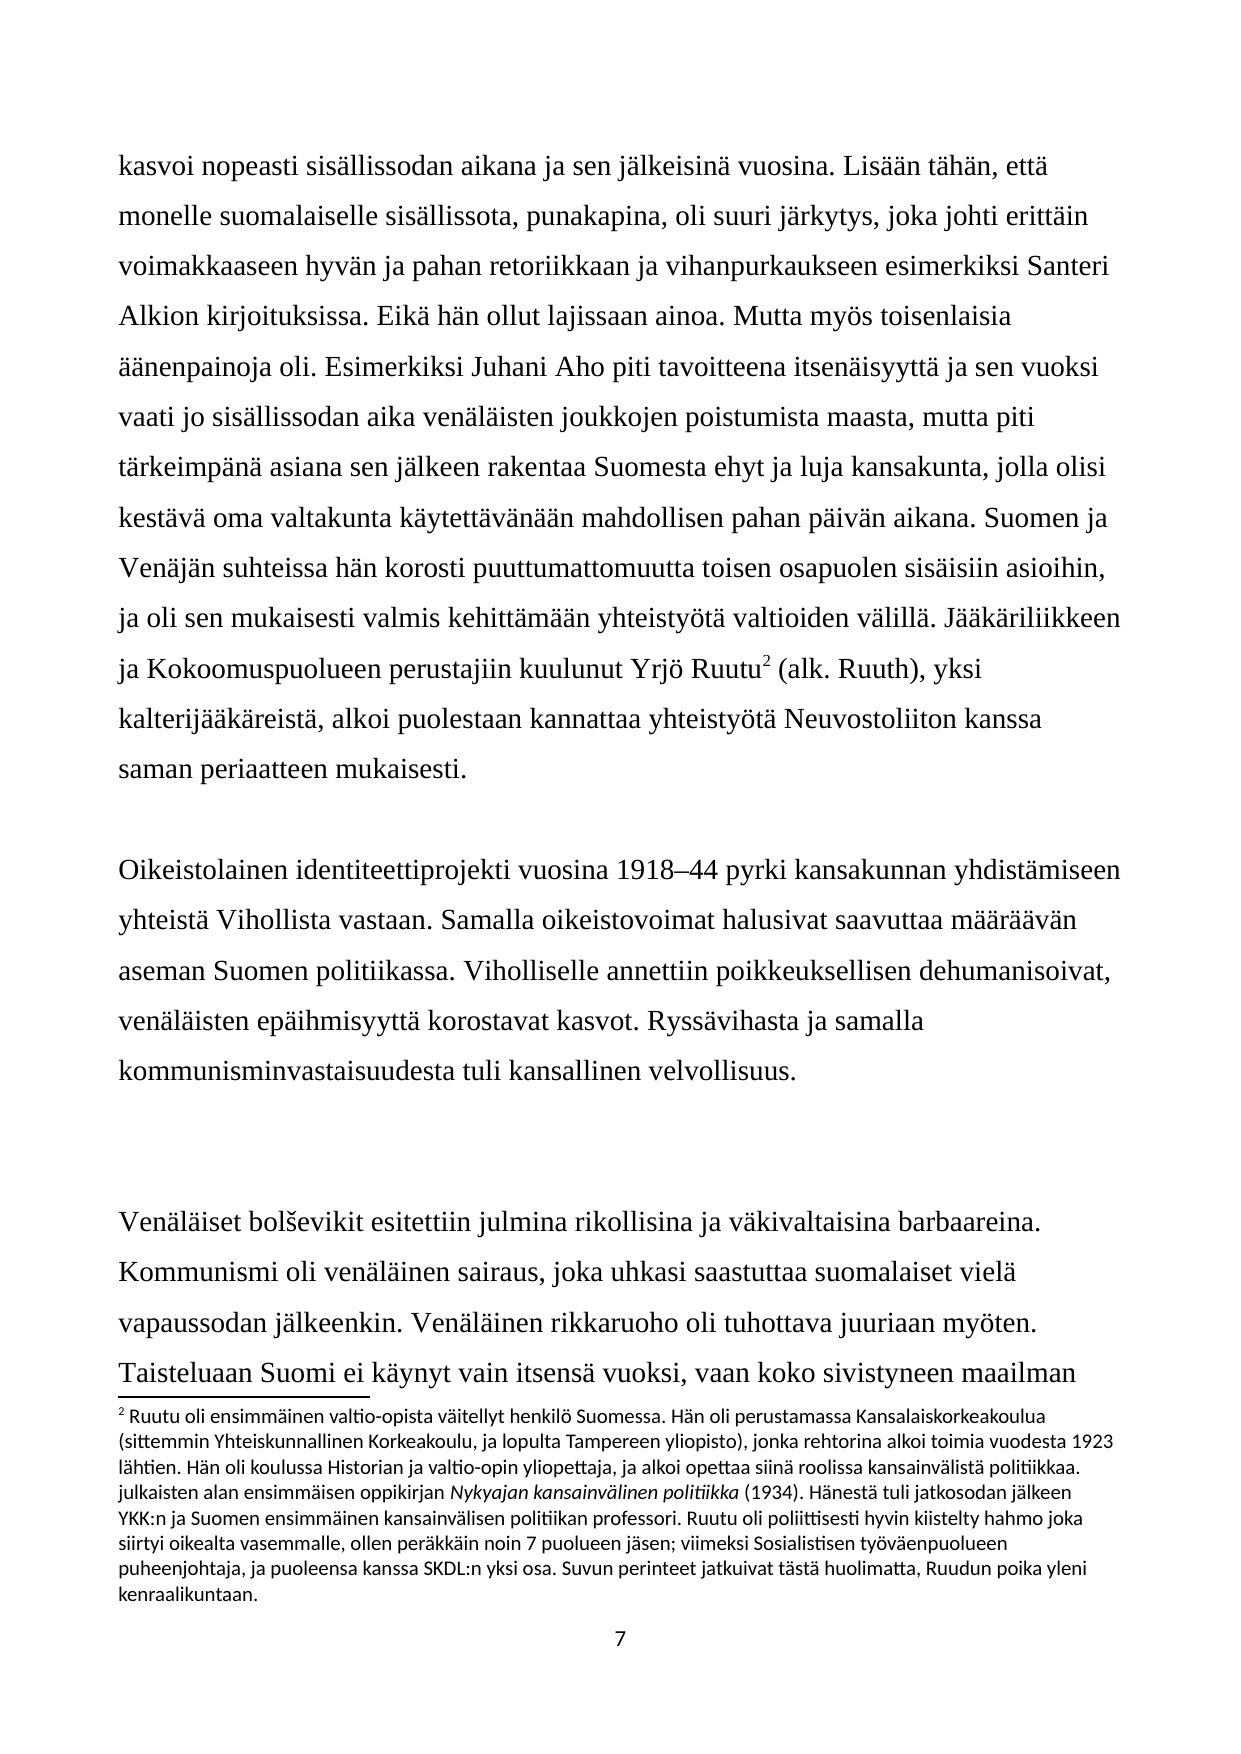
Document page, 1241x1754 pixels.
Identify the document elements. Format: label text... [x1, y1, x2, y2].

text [118, 148, 1122, 785]
text Oikeistolainen identiteettiprojekti vuosina 1918–44 pyrki kansakunnan yhdistämiseen yhteistä Vihollista vastaan. Samalla oikeistovoimat halusivat saavuttaa määräävän aseman Suomen politiikassa. Viholliselle annettiin poikkeuksellisen dehumanisoivat, venäläisten epäihmisyyttä korostavat kasvot. Ryssävihasta ja samalla kommunisminvastaisuudesta tuli kansallinen velvollisuus. [118, 852, 1122, 1087]
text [118, 1204, 1122, 1389]
